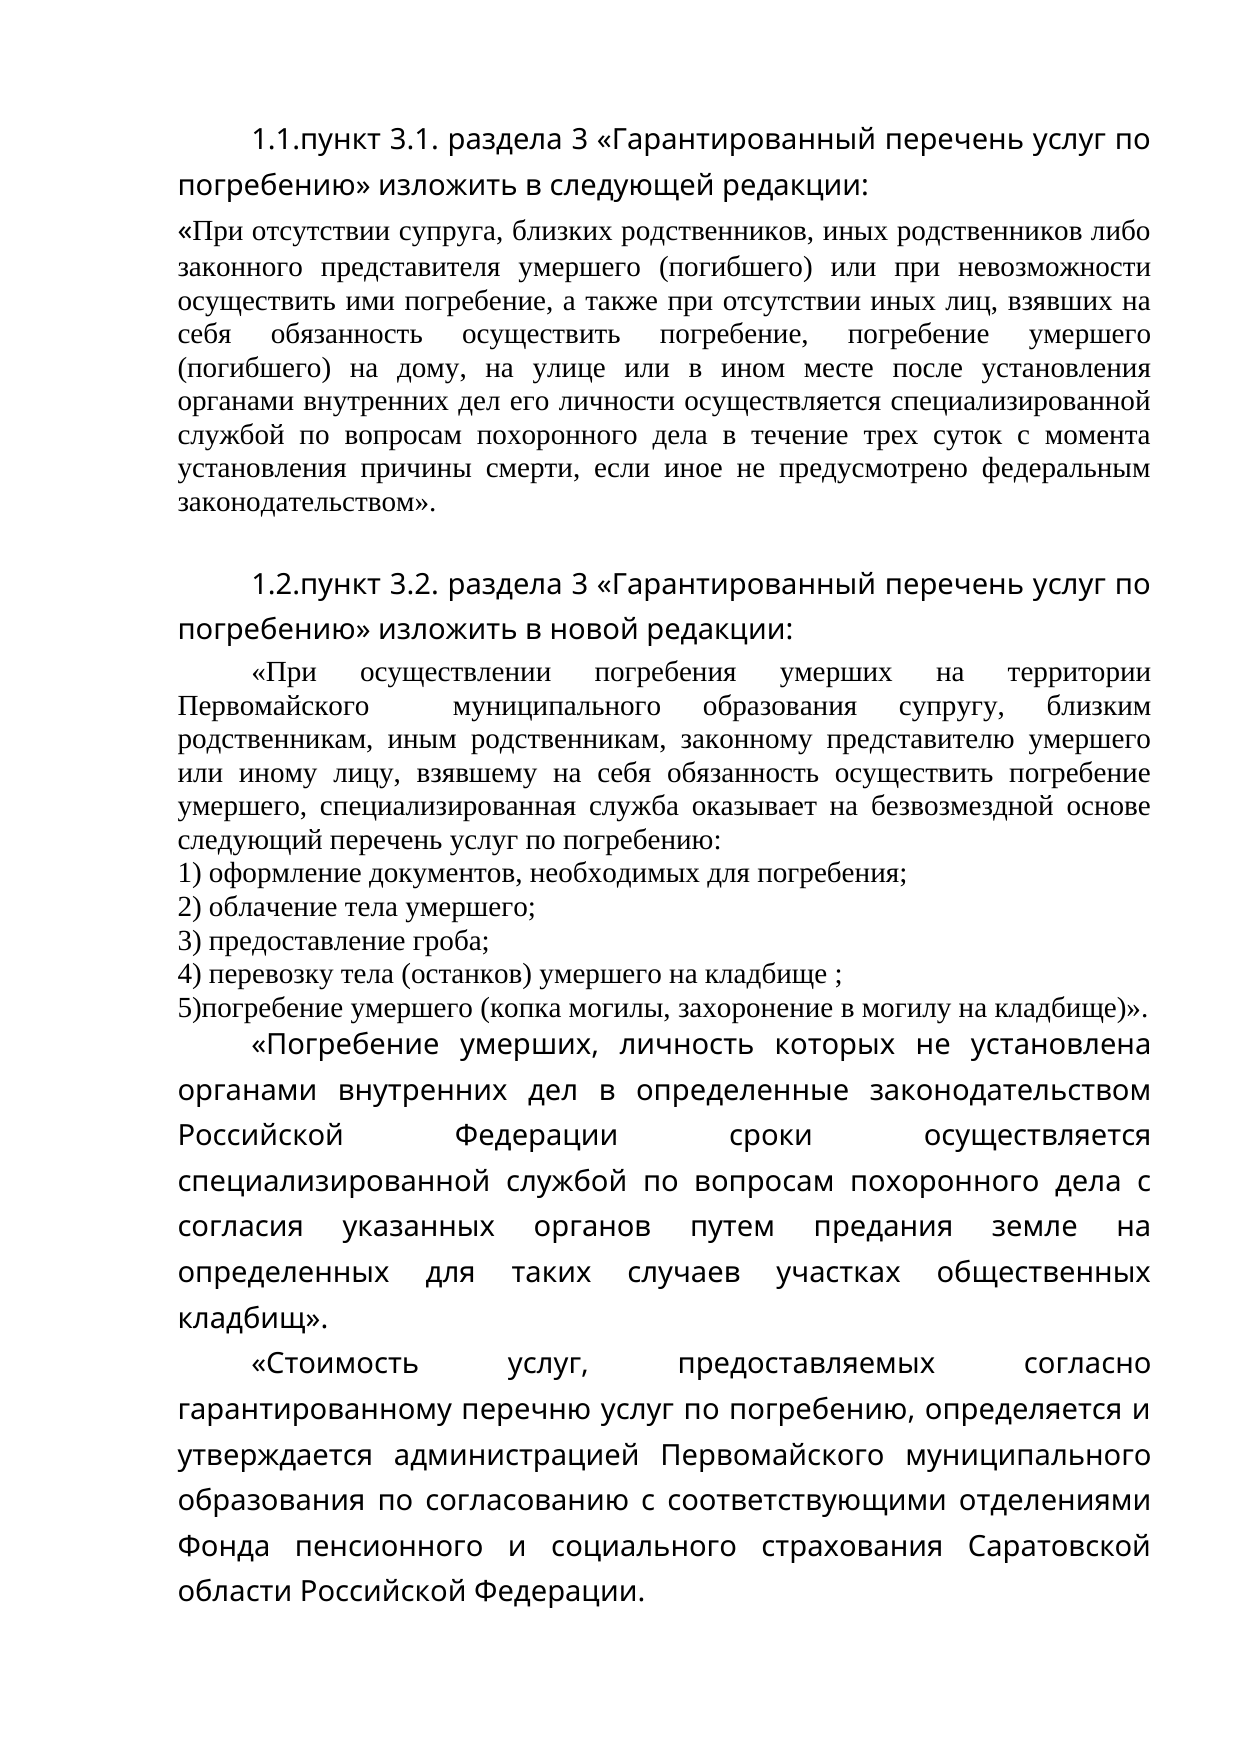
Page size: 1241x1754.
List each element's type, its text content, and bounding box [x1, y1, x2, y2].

text 1.2.пункт 3.2. раздела 3 «Гарантированный перечень услуг по погребению» изложить в новой редакции: [177, 563, 1152, 648]
text 5)погребение умершего (копка могилы, захоронение в могилу на кладбище)». [177, 990, 1152, 1023]
text 1.1.пункт 3.1. раздела 3 «Гарантированный перечень услуг по погребению» изложить в следующей редакции: [177, 118, 1152, 203]
text «При отсутствии супруга, близких родственников, иных родственников либо законного представителя умершего (погибшего) или при невозможности осуществить ими погребение, а также при отсутствии иных лиц, взявших на себя обязанность осуществить погребение, погребение умершего (погибшего) на дому, на улице или в ином месте после установления органами внутренних дел его личности осуществляется специализированной службой по вопросам похоронного дела в течение трех суток с момента установления причины смерти, если иное не предусмотрено федеральным законодательством». [177, 209, 1152, 517]
text 3) предоставление гроба; [177, 923, 1152, 956]
text «Стоимость услуг, предоставляемых согласно гарантированному перечню услуг по погребению, определяется и утверждается администрацией Первомайского муниципального образования по согласованию с соответствующими отделениями Фонда пенсионного и социального страхования Саратовской области Российской Федерации. [177, 1343, 1152, 1610]
text 2) облачение тела умершего; [177, 889, 1152, 923]
text «Погребение умерших, личность которых не установлена органами внутренних дел в определенные законодательством Российской Федерации сроки осуществляется специализированной службой по вопросам похоронного дела с согласия указанных органов путем предания земле на определенных для таких случаев участках общественных кладбищ». [177, 1023, 1152, 1337]
text 1) оформление документов, необходимых для погребения; [177, 856, 1152, 889]
text 4) перевозку тела (останков) умершего на кладбище ; [177, 956, 1152, 990]
text «При осуществлении погребения умерших на территории Первомайского муниципального образования супругу, близким родственникам, иным родственникам, законному представителю умершего или иному лицу, взявшему на себя обязанность осуществить погребение умершего, специализированная служба оказывает на безвозмездной основе следующий перечень услуг по погребению: [177, 654, 1152, 856]
